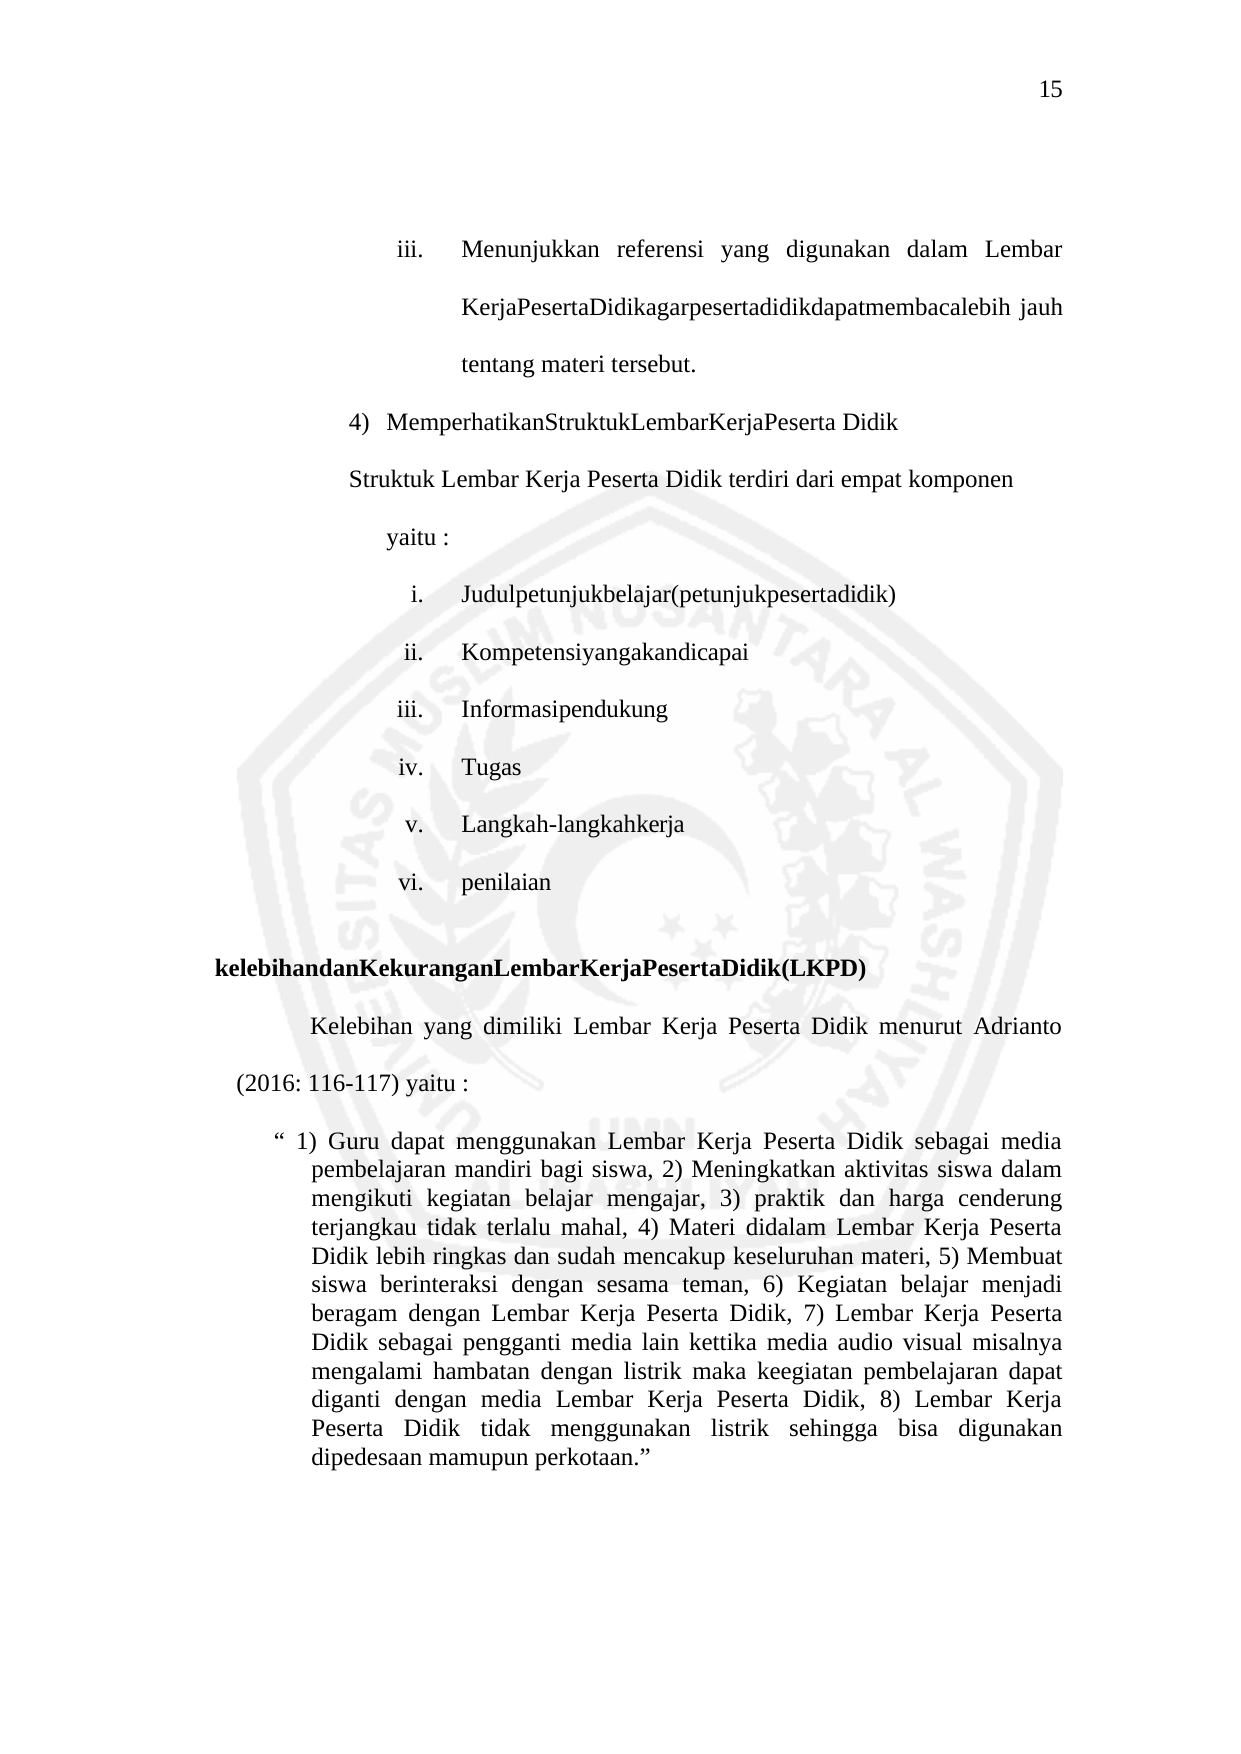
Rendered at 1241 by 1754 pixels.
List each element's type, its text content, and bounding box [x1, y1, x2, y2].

text Struktuk Lembar Kerja Peserta Didik terdiri dari empat komponen yaitu : [349, 464, 1078, 551]
list Informasipendukung [397, 694, 1078, 723]
list MemperhatikanStruktukLembarKerjaPeserta Didik [349, 407, 1078, 436]
picture [237, 471, 1064, 953]
list Tugas [398, 752, 1078, 781]
list Menunjukkan referensi yang digunakan dalam Lembar KerjaPesertaDidikagarpesertadidikdapatmembacalebih jauh tentang materi tersebut. [397, 234, 1063, 378]
list penilaian [398, 867, 1078, 896]
list Langkah-langkahkerja [405, 809, 1078, 838]
list Kompetensiyangakandicapai [403, 637, 1078, 666]
picture [237, 982, 1064, 1285]
subtitle kelebihandanKekuranganLembarKerjaPesertaDidik(LKPD) [177, 953, 1078, 982]
text Kelebihan yang dimiliki Lembar Kerja Peserta Didik menurut Adrianto (2016: 116-117) yaitu : [236, 1011, 1063, 1097]
text “ 1) Guru dapat menggunakan Lembar Kerja Peserta Didik sebagai media pembelajaran mandiri bagi siswa, 2) Meningkatkan aktivitas siswa dalam mengikuti kegiatan belajar mengajar, 3) praktik dan harga cenderung terjangkau tidak terlalu mahal, 4) Materi didalam Lembar Kerja Peserta Didik lebih ringkas dan sudah mencakup keseluruhan materi, 5) Membuat siswa berinteraksi dengan sesama teman, 6) Kegiatan belajar menjadi beragam dengan Lembar Kerja Peserta Didik, 7) Lembar Kerja Peserta Didik sebagai pengganti media lain kettika media audio visual misalnya mengalami hambatan dengan listrik maka keegiatan pembelajaran dapat diganti dengan media Lembar Kerja Peserta Didik, 8) Lembar Kerja Peserta Didik tidak menggunakan listrik sehingga bisa digunakan dipedesaan mamupun perkotaan.” [274, 1126, 1063, 1471]
list Judulpetunjukbelajar(petunjukpesertadidik) [411, 579, 1078, 608]
